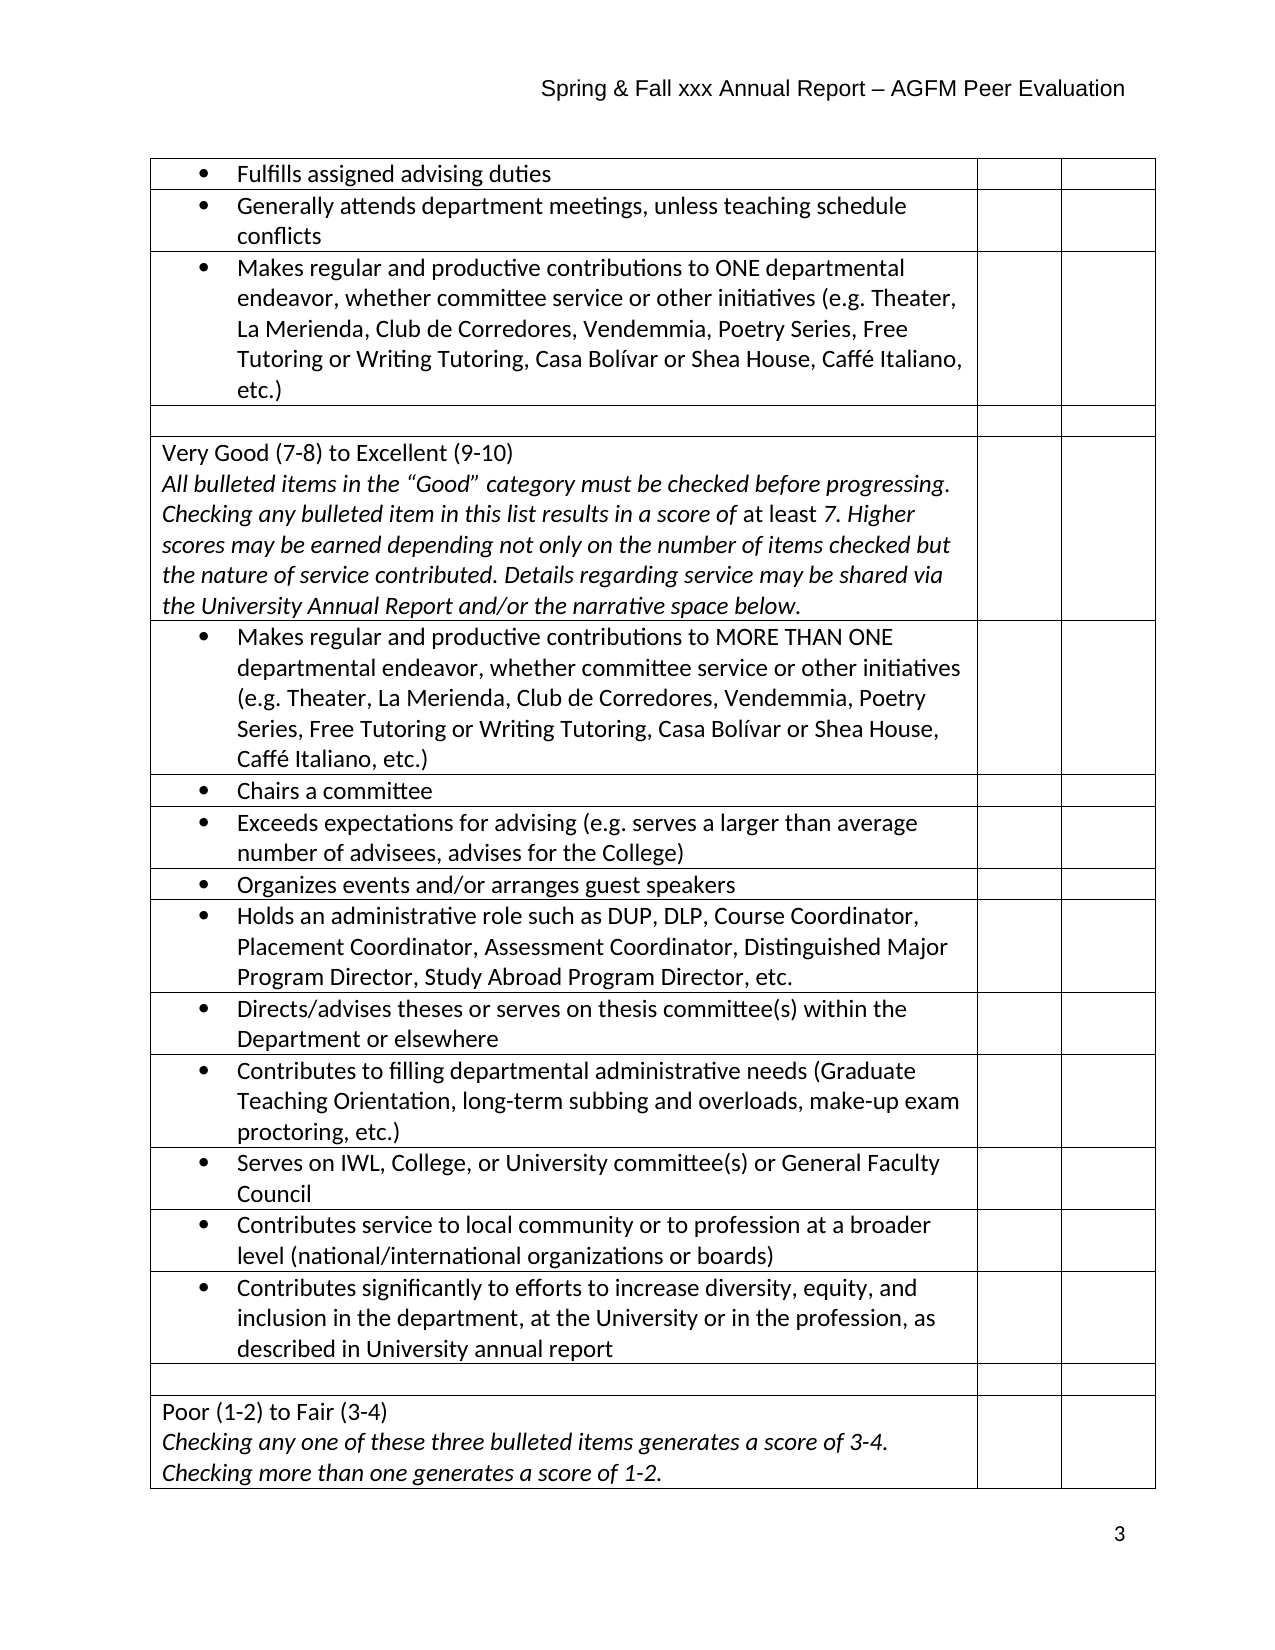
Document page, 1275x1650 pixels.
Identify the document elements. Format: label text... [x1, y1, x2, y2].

table_cell [978, 1364, 1061, 1395]
table_cell [1062, 1055, 1155, 1147]
table_cell [1062, 1148, 1155, 1209]
table_cell [978, 1055, 1061, 1147]
table_cell Poor (1-2) to Fair (3-4) Checking any one of these three bulleted items generates a score of 3-4. Checking more than one generates a score of 1-2. [151, 1396, 977, 1487]
table_cell [978, 621, 1061, 774]
table_cell Serves on IWL, College, or University committee(s) or General Faculty Council [151, 1148, 977, 1209]
table_cell [151, 406, 977, 436]
table_cell [1062, 1210, 1155, 1271]
table_cell [978, 993, 1061, 1054]
table_cell Generally attends department meetings, unless teaching schedule conflicts [151, 190, 977, 251]
table_cell Contributes significantly to efforts to increase diversity, equity, and inclusion in the department, at the University or in the profession, as described in University annual report [151, 1272, 977, 1363]
table_cell [151, 1364, 977, 1395]
table_cell [1062, 993, 1155, 1054]
table_cell [1062, 1364, 1155, 1395]
table_cell Exceeds expectations for advising (e.g. serves a larger than average number of advisees, advises for the College) [151, 807, 977, 868]
table_cell [978, 1148, 1061, 1209]
table_cell Chairs a committee [151, 775, 977, 806]
table_cell Organizes events and/or arranges guest speakers [151, 869, 977, 899]
table_cell [978, 1272, 1061, 1363]
table_cell Directs/advises theses or serves on thesis committee(s) within the Department or elsewhere [151, 993, 977, 1054]
table_cell Makes regular and productive contributions to ONE departmental endeavor, whether committee service or other initiatives (e.g. Theater, La Merienda, Club de Corredores, Vendemmia, Poetry Series, Free Tutoring or Writing Tutoring, Casa Bolívar or Shea House, Caffé Italiano, etc.) [151, 252, 977, 405]
table_cell [1062, 437, 1155, 620]
table_cell [978, 159, 1061, 189]
table_cell [1062, 159, 1155, 189]
table_cell Contributes to filling departmental administrative needs (Graduate Teaching Orientation, long-term subbing and overloads, make-up exam proctoring, etc.) [151, 1055, 977, 1147]
table_cell [1062, 807, 1155, 868]
table_cell [1062, 252, 1155, 405]
table_cell Holds an administrative role such as DUP, DLP, Course Coordinator, Placement Coordinator, Assessment Coordinator, Distinguished Major Program Director, Study Abroad Program Director, etc. [151, 900, 977, 992]
table_cell [1062, 900, 1155, 992]
table_cell [978, 437, 1061, 620]
table_cell Fulfills assigned advising duties [151, 159, 977, 189]
table_cell Makes regular and productive contributions to MORE THAN ONE departmental endeavor, whether committee service or other initiatives (e.g. Theater, La Merienda, Club de Corredores, Vendemmia, Poetry Series, Free Tutoring or Writing Tutoring, Casa Bolívar or Shea House, Caffé Italiano, etc.) [151, 621, 977, 774]
table_cell [1062, 1272, 1155, 1363]
table_cell [1062, 621, 1155, 774]
table_cell [1062, 869, 1155, 899]
table_cell [978, 869, 1061, 899]
table_cell [978, 252, 1061, 405]
table_cell [978, 406, 1061, 436]
table_cell Contributes service to local community or to profession at a broader level (national/international organizations or boards) [151, 1210, 977, 1271]
table_cell [978, 775, 1061, 806]
table_cell [1062, 1396, 1155, 1487]
table_cell [1062, 775, 1155, 806]
table_cell [978, 807, 1061, 868]
table_cell Very Good (7-8) to Excellent (9-10) All bulleted items in the “Good” category must be checked before progressing. Checking any bulleted item in this list results in a score of at least 7. Higher scores may be earned depending not only on the number of items checked but the nature of service contributed. Details regarding service may be shared via the University Annual Report and/or the narrative space below. [151, 437, 977, 620]
table_cell [1062, 406, 1155, 436]
table_cell [978, 1210, 1061, 1271]
table_cell [1062, 190, 1155, 251]
table_cell [978, 1396, 1061, 1487]
table_cell [978, 900, 1061, 992]
table_cell [978, 190, 1061, 251]
